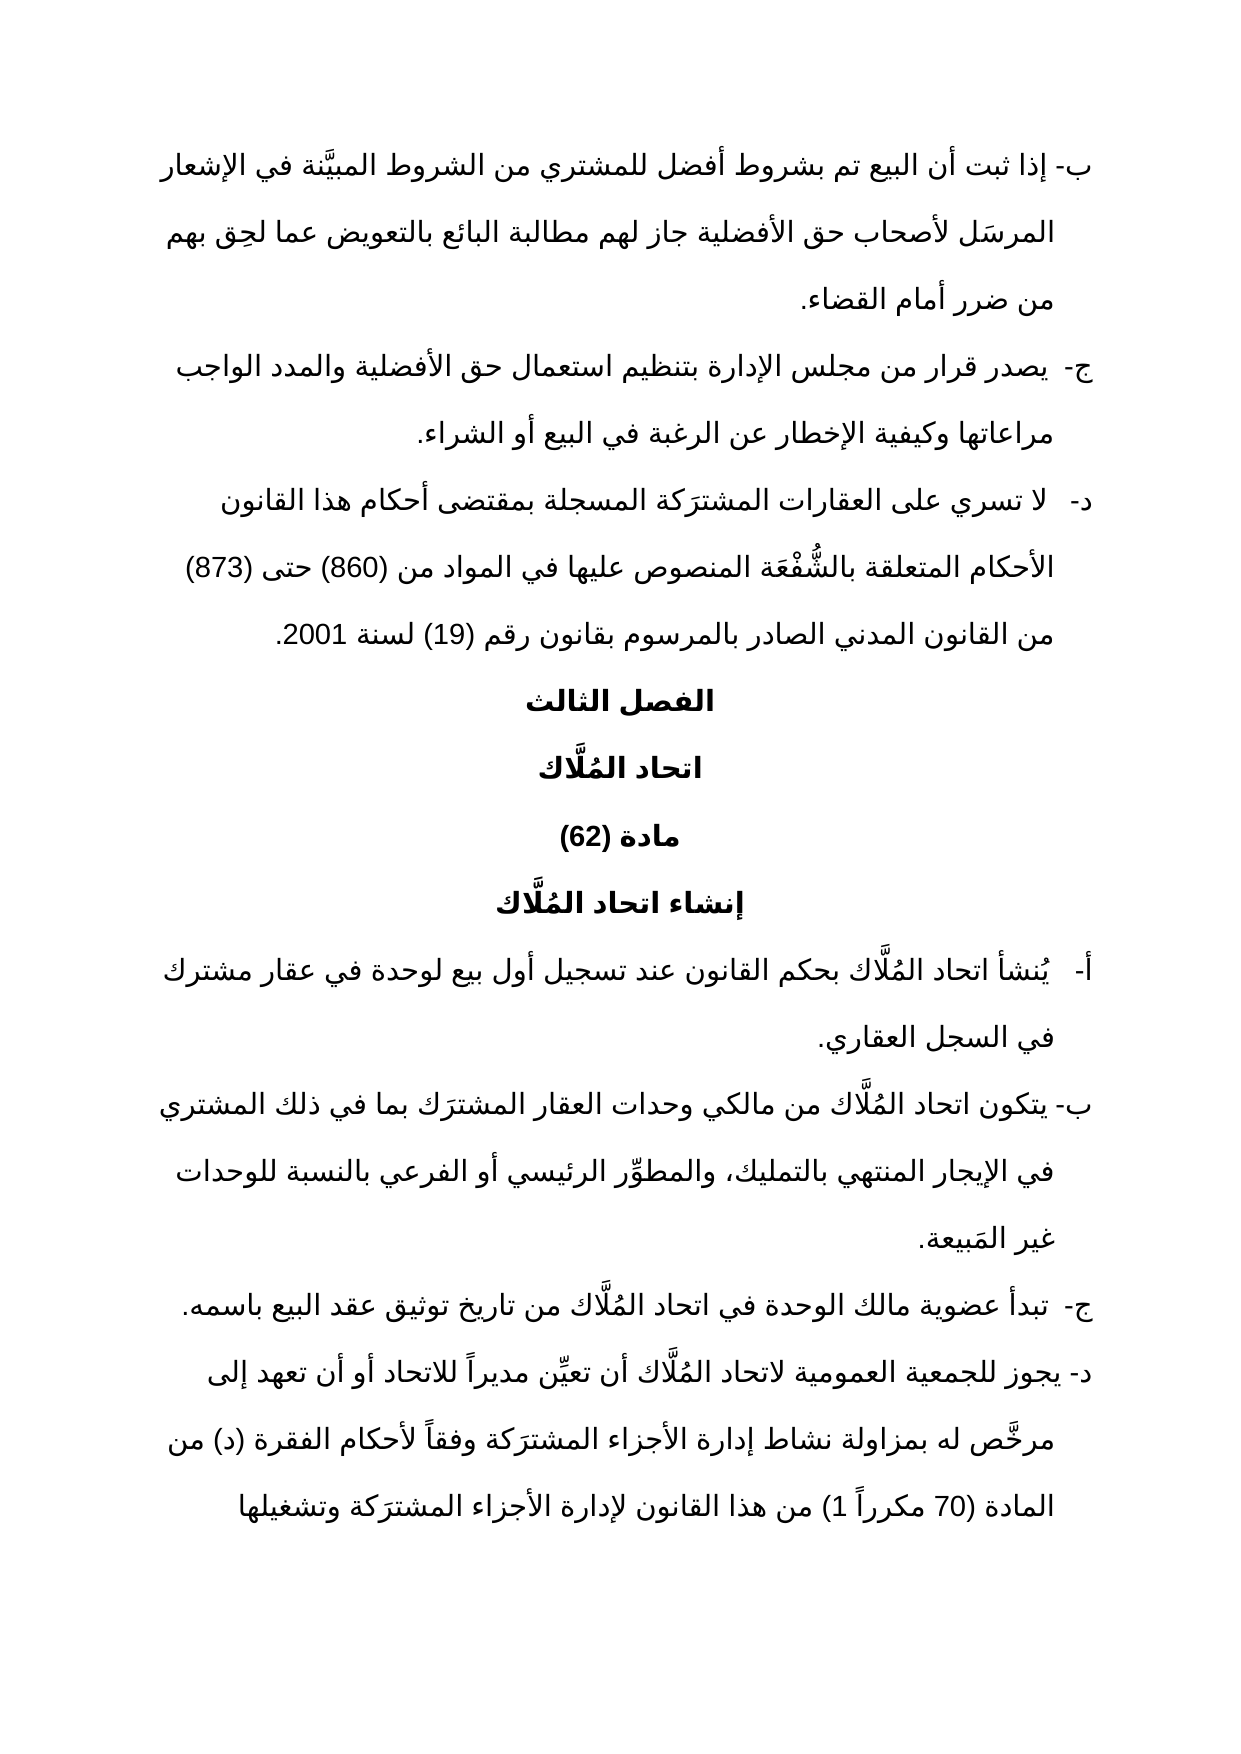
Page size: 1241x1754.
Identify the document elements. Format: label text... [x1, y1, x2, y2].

list ‌ج- تبدأ عضوية مالك الوحدة في اتحاد المُلَّاك من تاريخ توثيق عقد البيع باسمه. [148, 1288, 1092, 1322]
list ‌د- لا تسري على العقارات المشترَكة المسجلة بمقتضى أحكام هذا القانون الأحكام المتعلقة بالشُّفْعَة المنصوص عليها في المواد من (860) حتى (873) من القانون المدني الصادر بالمرسوم بقانون رقم (19) لسنة 2001. [148, 483, 1092, 651]
text اتحاد المُلَّاك [148, 751, 1092, 785]
list ‌ب- يتكون اتحاد المُلَّاك من مالكي وحدات العقار المشترَك بما في ذلك المشتري في الإيجار المنتهي بالتمليك، والمطوِّر الرئيسي أو الفرعي بالنسبة للوحدات غير المَبيعة. [148, 1087, 1092, 1254]
list ‌ب- إذا ثبت أن البيع تم بشروط أفضل للمشتري من الشروط المبيَّنة في الإشعار المرسَل لأصحاب حق الأفضلية جاز لهم مطالبة البائع بالتعويض عما لحِق بهم من ضرر أمام القضاء. [148, 148, 1092, 315]
text مادة (62) [148, 818, 1092, 852]
list ‌ج- يصدر قرار من مجلس الإدارة بتنظيم استعمال حق الأفضلية والمدد الواجب مراعاتها وكيفية الإخطار عن الرغبة في البيع أو الشراء. [148, 349, 1092, 449]
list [148, 1355, 1092, 1523]
list ‌أ- يُنشأ اتحاد المُلَّاك بحكم القانون عند تسجيل أول بيع لوحدة في عقار مشترك في السجل العقاري. [148, 953, 1092, 1053]
text إنشاء اتحاد المُلَّاك [148, 886, 1092, 919]
text الفصل الثالث [148, 684, 1092, 718]
